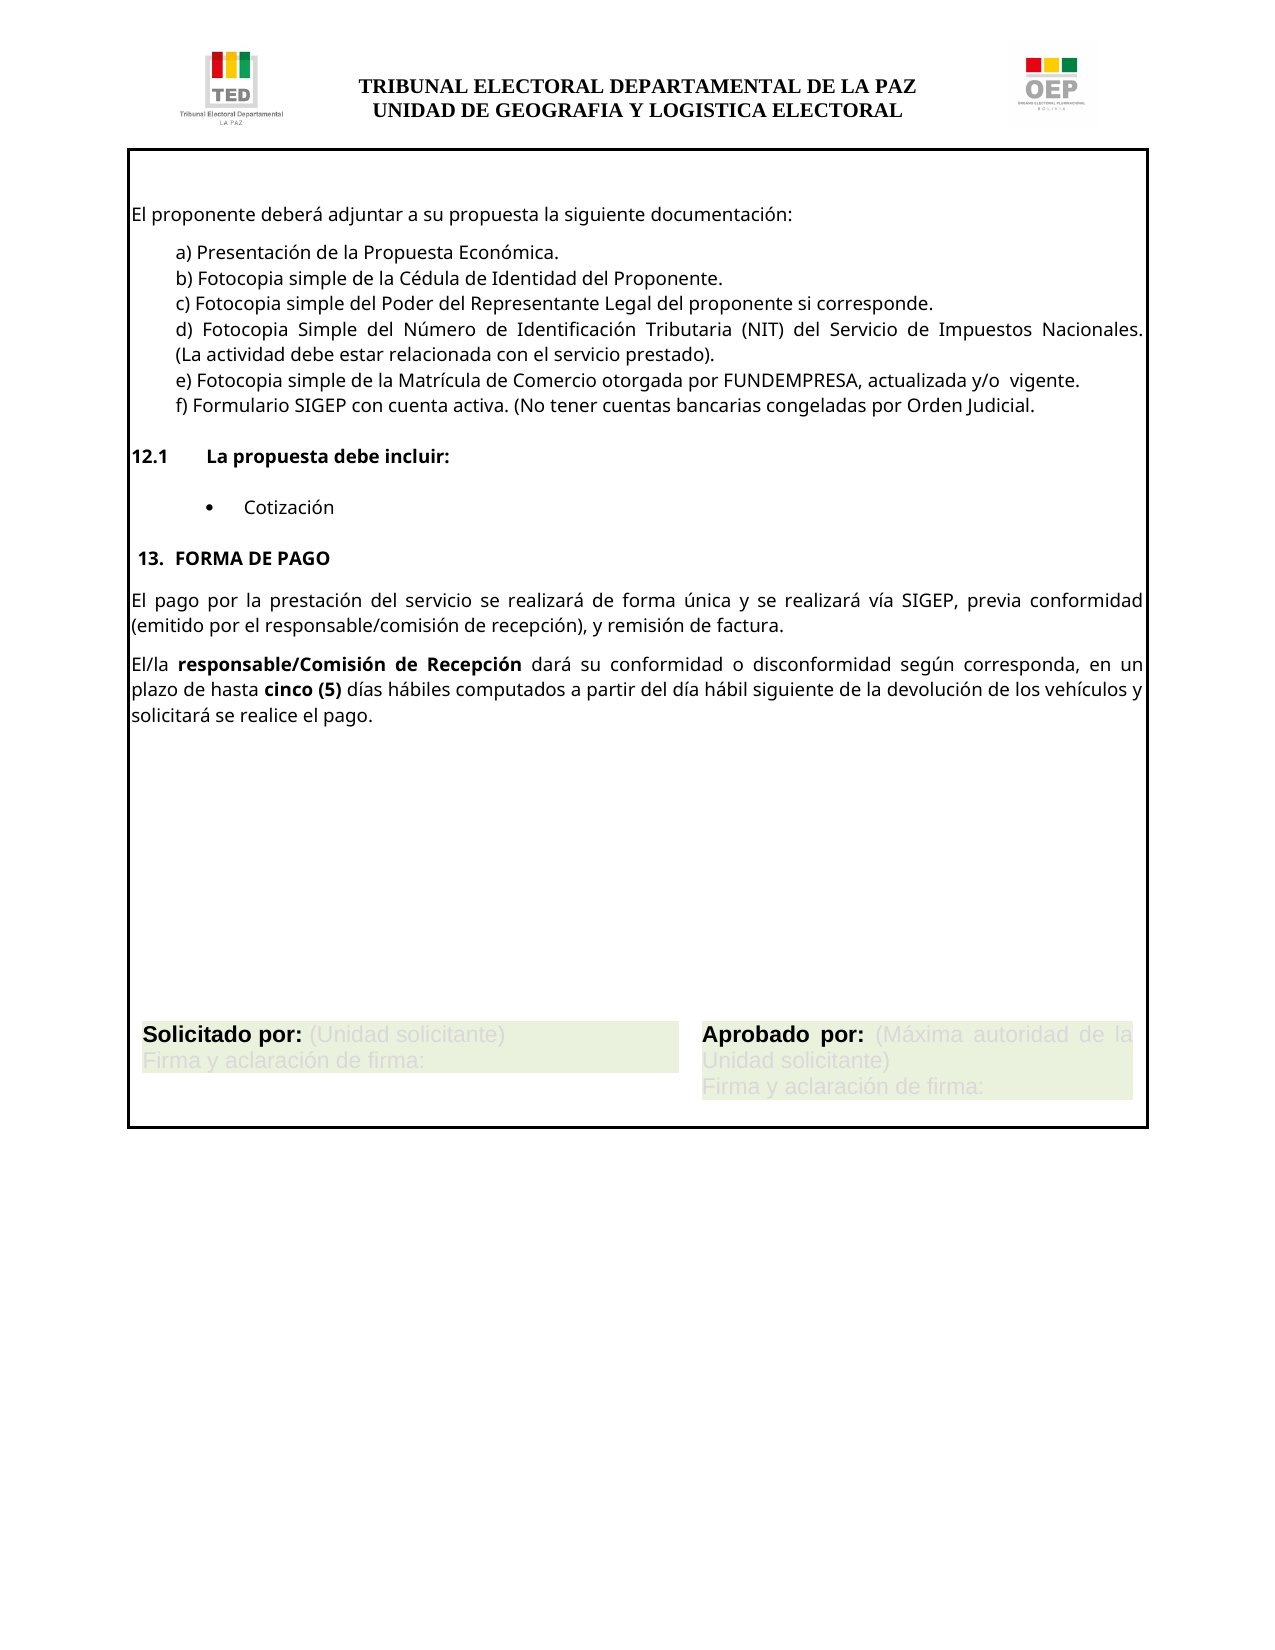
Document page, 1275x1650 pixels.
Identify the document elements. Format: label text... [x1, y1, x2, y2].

picture [177, 43, 287, 134]
picture [1005, 37, 1098, 131]
